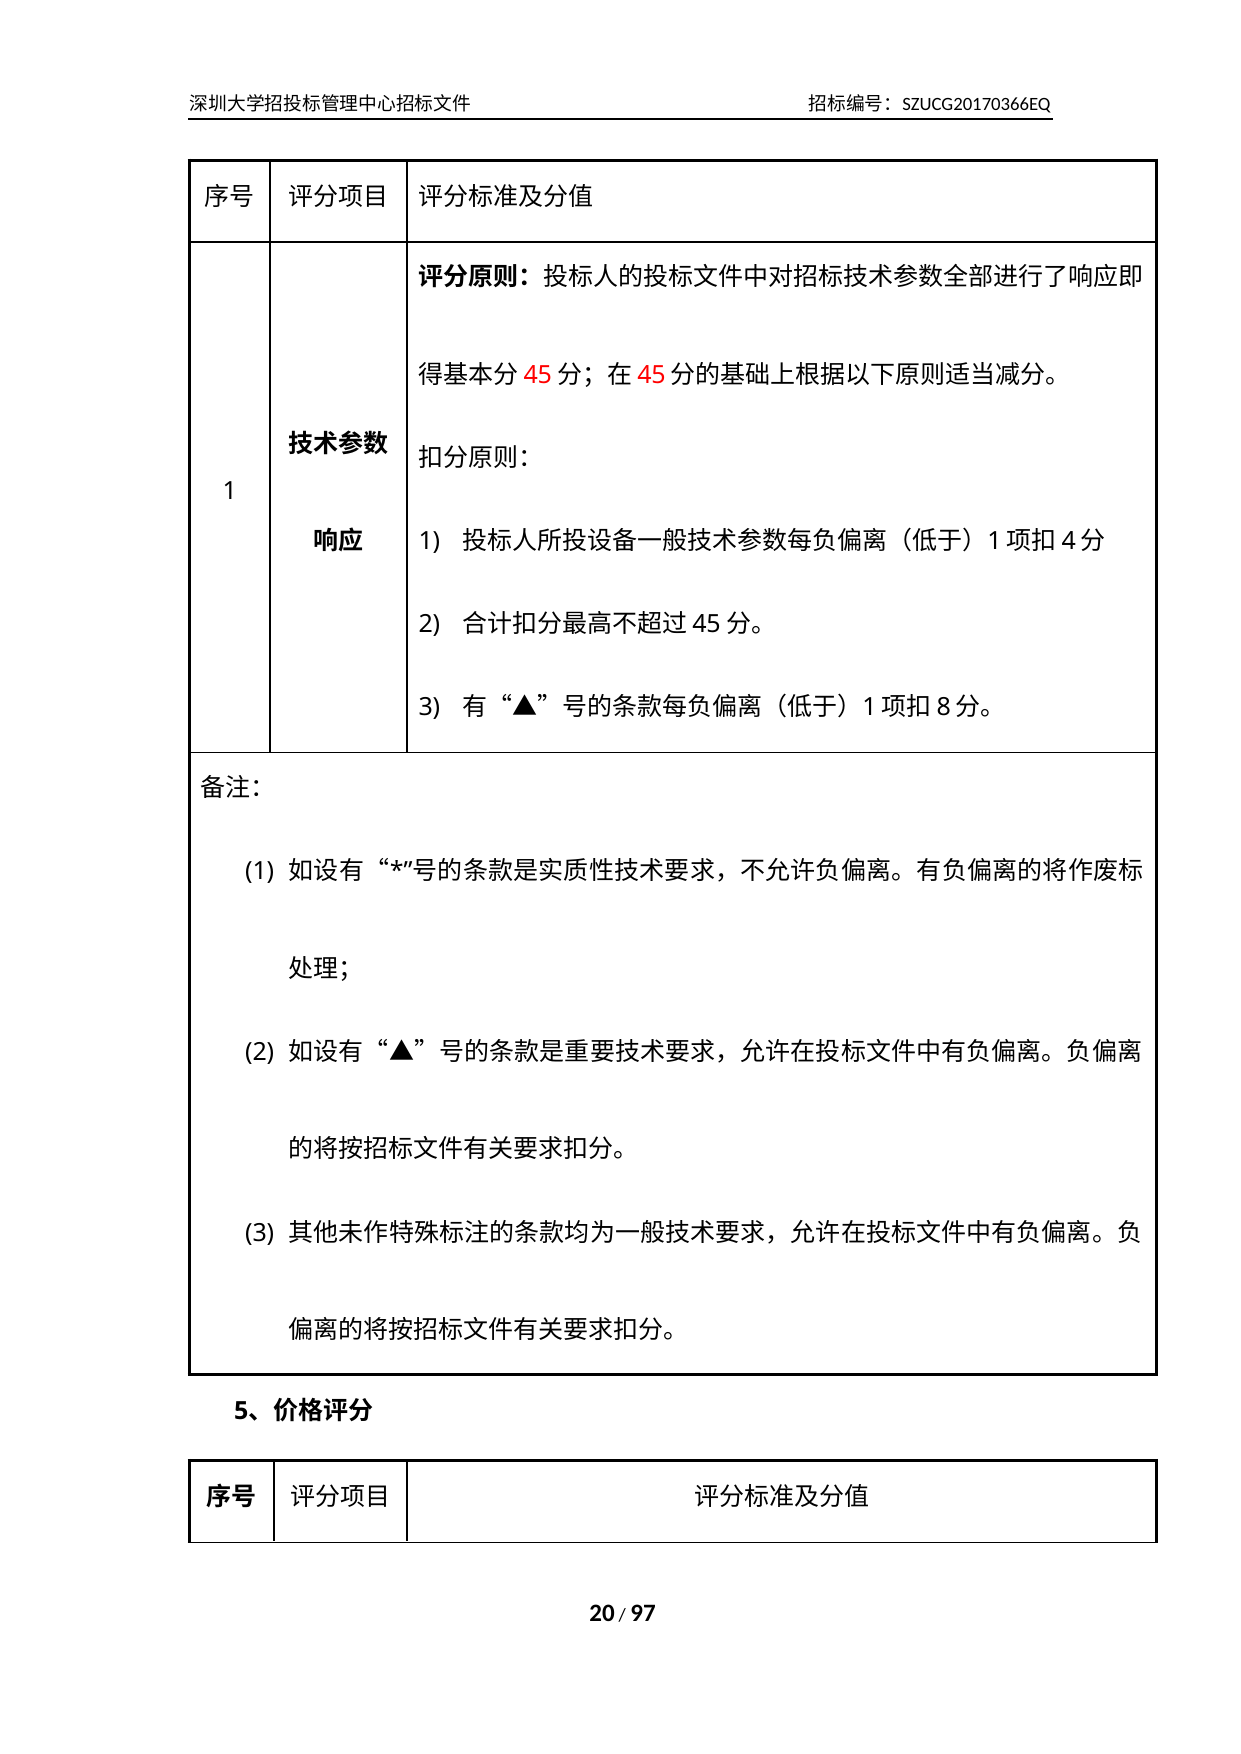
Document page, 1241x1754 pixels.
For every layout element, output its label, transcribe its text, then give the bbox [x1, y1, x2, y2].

table_cell 评分原则：投标人的投标文件中对招标技术参数全部进行了响应即得基本分45分；在45分的基础上根据以下原则适当减分。 扣分原则： 投标人所投设备一般技术参数每负偏离（低于）1项扣4分 合计扣分最高不超过45分。 有“▲”号的条款每负偏离（低于）1项扣8分。 [408, 243, 1155, 752]
table_header 评分项目 [275, 1462, 406, 1541]
table_header 评分项目 [271, 162, 406, 241]
table_header 评分标准及分值 [408, 1462, 1155, 1541]
table_cell 技术参数响应 [271, 243, 406, 752]
table_header 序号 [191, 162, 269, 241]
table_cell 1 [191, 243, 269, 752]
table_header 评分标准及分值 [408, 162, 1155, 241]
table_header 序号 [191, 1462, 273, 1541]
text 5、价格评分 [234, 1376, 1053, 1441]
table_cell 备注： 如设有“*”号的条款是实质性技术要求，不允许负偏离。有负偏离的将作废标处理； 如设有“▲”号的条款是重要技术要求，允许在投标文件中有负偏离。负偏离的将按招标文件有关要求扣分。 其他未作特殊标注的条款均为一般技术要求，允许在投标文件中有负偏离。负偏离的将按招标文件有关要求扣分。 [191, 753, 1155, 1373]
